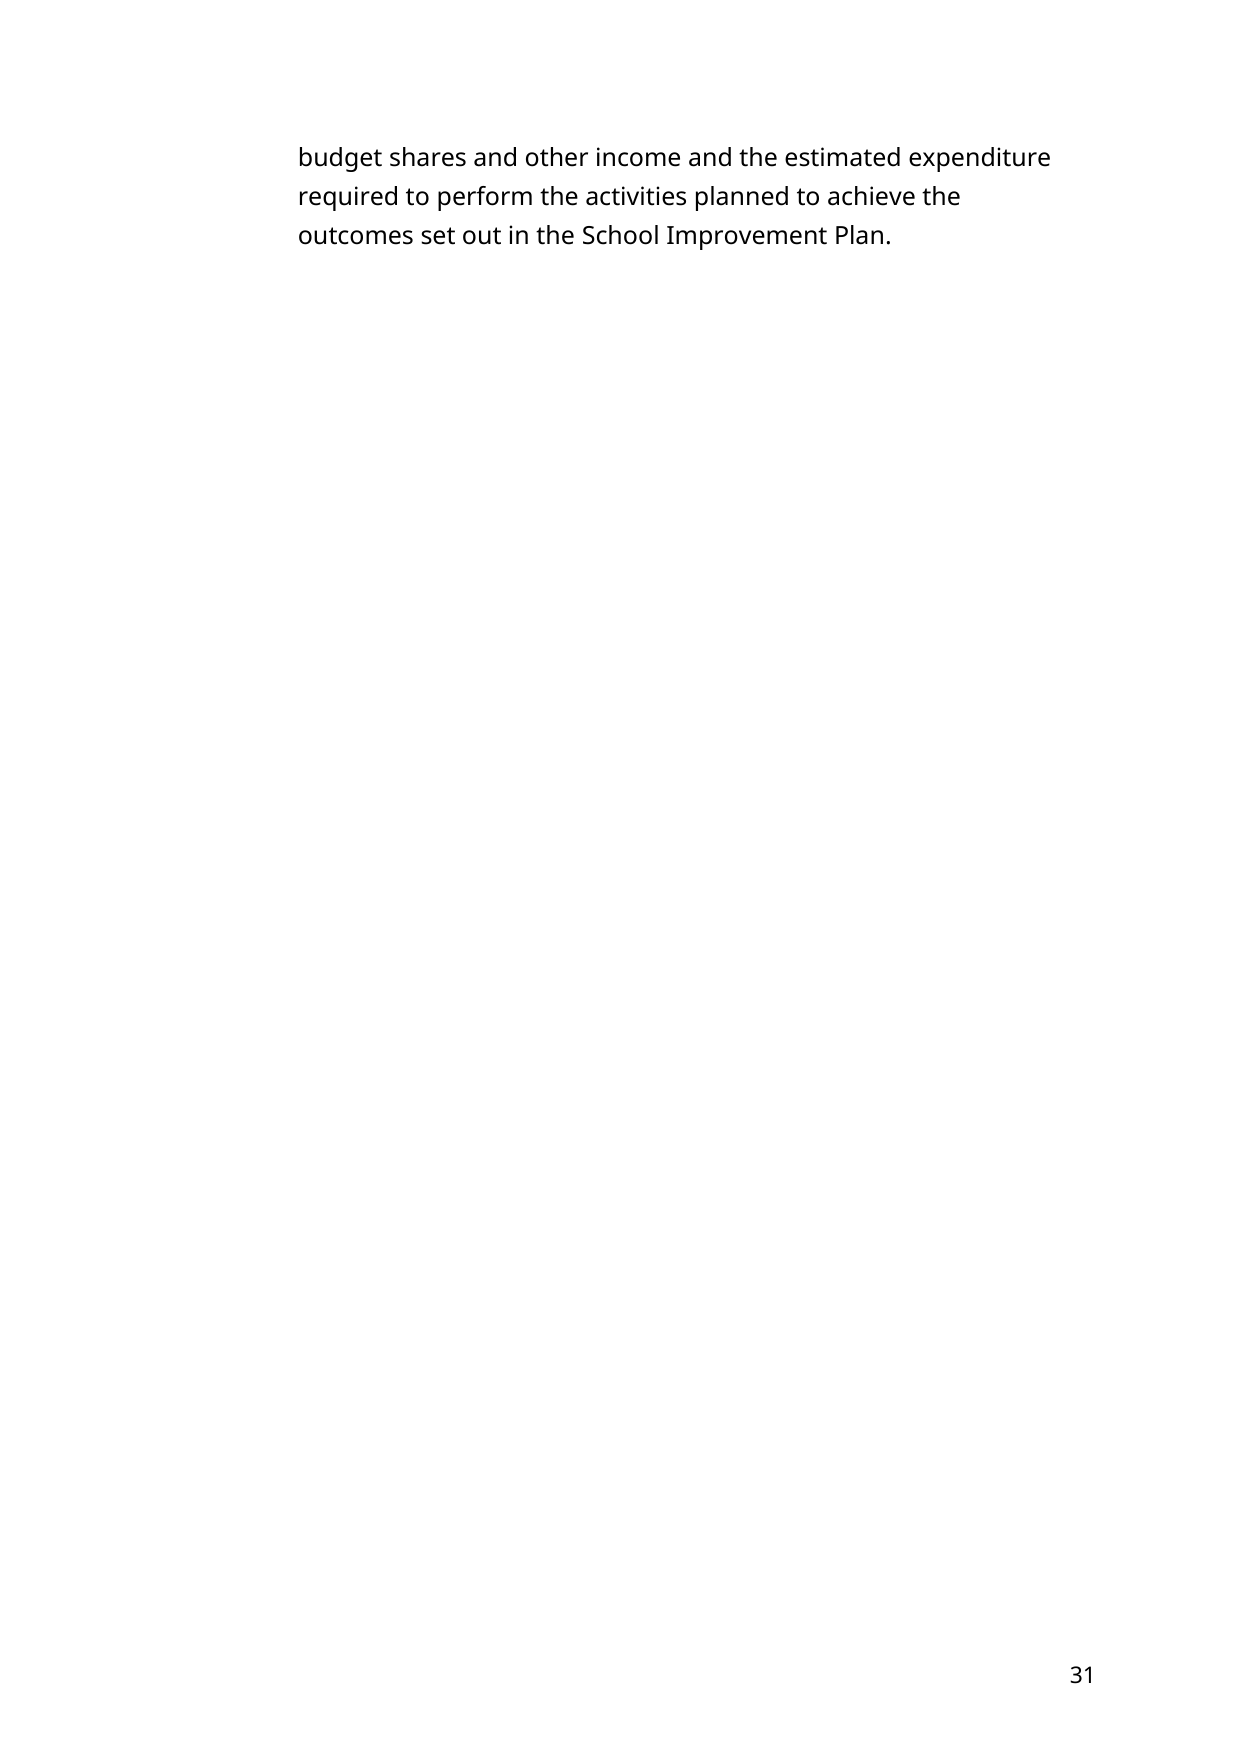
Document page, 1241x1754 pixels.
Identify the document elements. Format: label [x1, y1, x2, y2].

list [253, 139, 1063, 252]
